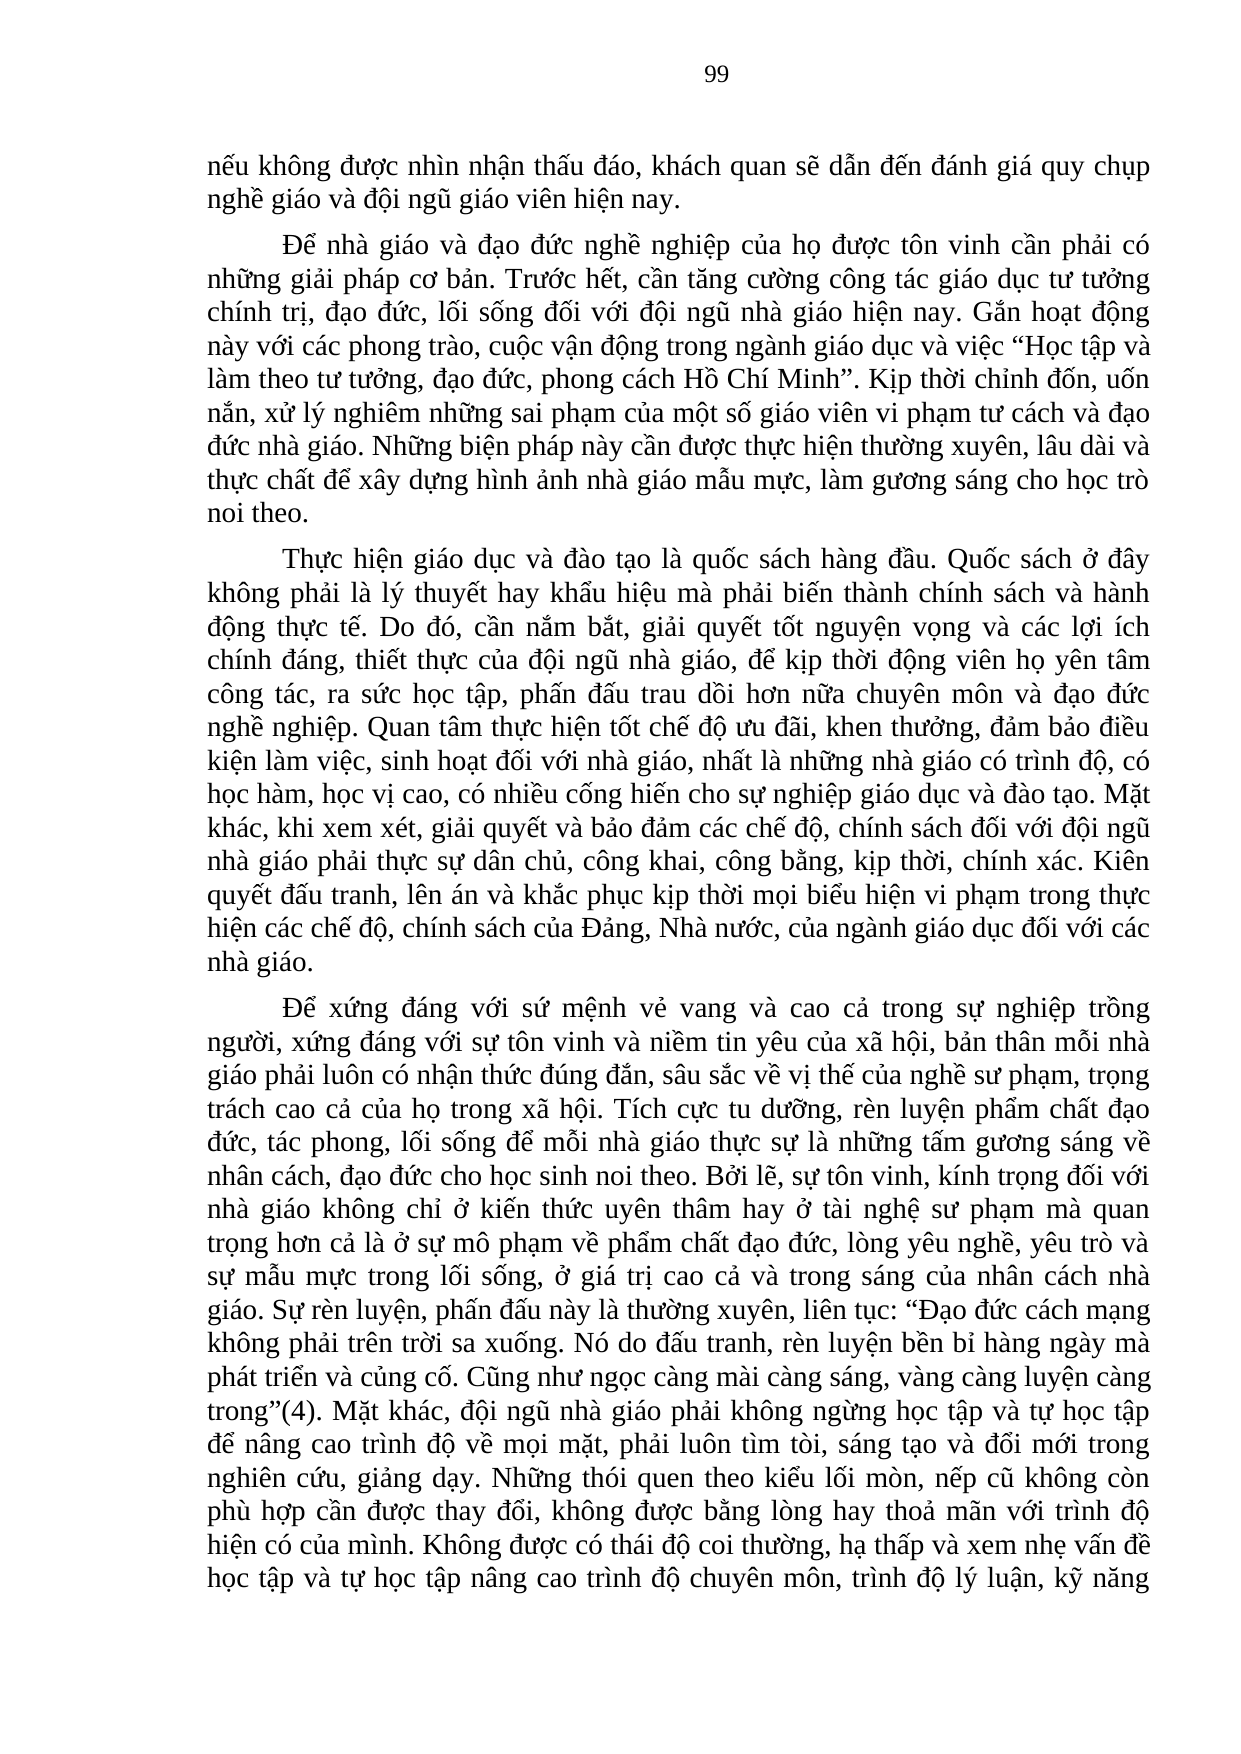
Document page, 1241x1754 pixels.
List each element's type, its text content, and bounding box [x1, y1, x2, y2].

text Thực hiện giáo dục và đào tạo là quốc sách hàng đầu. Quốc sách ở đây không phải là lý thuyết hay khẩu hiệu mà phải biến thành chính sách và hành động thực tế. Do đó, cần nắm bắt, giải quyết tốt nguyện vọng và các lợi ích chính đáng, thiết thực của đội ngũ nhà giáo, để kịp thời động viên họ yên tâm công tác, ra sức học tập, phấn đấu trau dồi hơn nữa chuyên môn và đạo đức nghề nghiệp. Quan tâm thực hiện tốt chế độ ưu đãi, khen thưởng, đảm bảo điều kiện làm việc, sinh hoạt đối với nhà giáo, nhất là những nhà giáo có trình độ, có học hàm, học vị cao, có nhiều cống hiến cho sự nghiệp giáo dục và đào tạo. Mặt khác, khi xem xét, giải quyết và bảo đảm các chế độ, chính sách đối với đội ngũ nhà giáo phải thực sự dân chủ, công khai, công bằng, kịp thời, chính xác. Kiên quyết đấu tranh, lên án và khắc phục kịp thời mọi biểu hiện vi phạm trong thực hiện các chế độ, chính sách của Đảng, Nhà nước, của ngành giáo dục đối với các nhà giáo. [207, 542, 1152, 978]
text Để nhà giáo và đạo đức nghề nghiệp của họ được tôn vinh cần phải có những giải pháp cơ bản. Trước hết, cần tăng cường công tác giáo dục tư tưởng chính trị, đạo đức, lối sống đối với đội ngũ nhà giáo hiện nay. Gắn hoạt động này với các phong trào, cuộc vận động trong ngành giáo dục và việc “Học tập và làm theo tư tưởng, đạo đức, phong cách Hồ Chí Minh”. Kịp thời chỉnh đốn, uốn nắn, xử lý nghiêm những sai phạm của một số giáo viên vi phạm tư cách và đạo đức nhà giáo. Những biện pháp này cần được thực hiện thường xuyên, lâu dài và thực chất để xây dựng hình ảnh nhà giáo mẫu mực, làm gương sáng cho học trò noi theo. [207, 227, 1152, 529]
